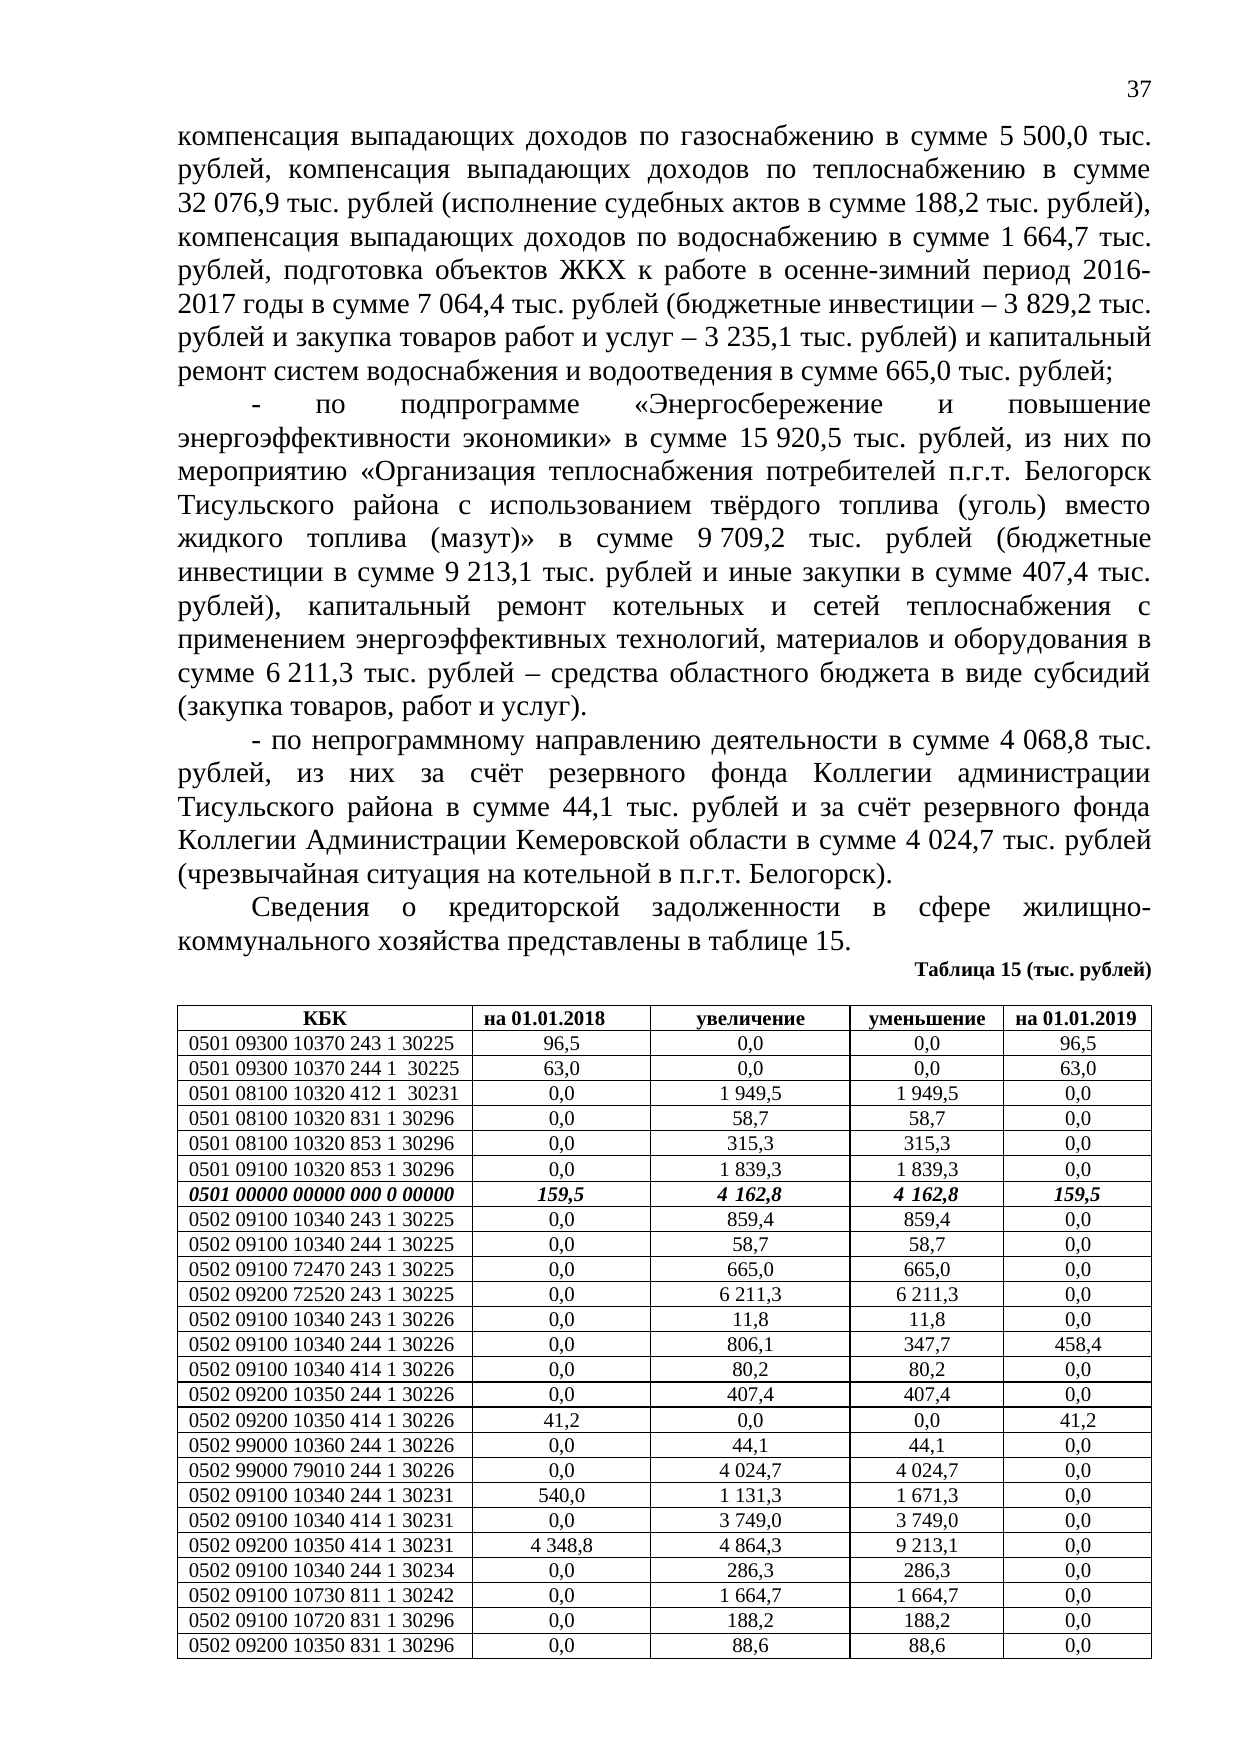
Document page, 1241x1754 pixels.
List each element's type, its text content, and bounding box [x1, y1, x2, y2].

table_cell 0,0 [473, 1608, 650, 1632]
table_cell 3 749,0 [651, 1508, 849, 1532]
table_cell 0501 09300 10370 244 1 30225 [178, 1056, 472, 1080]
table_cell 0,0 [651, 1056, 849, 1080]
table_cell 96,5 [473, 1031, 650, 1055]
table_cell 80,2 [851, 1357, 1003, 1381]
table_header КБК [178, 1006, 472, 1030]
table_cell 96,5 [1004, 1031, 1151, 1055]
table_cell 0,0 [473, 1458, 650, 1482]
table_cell 0,0 [851, 1056, 1003, 1080]
text - по непрограммному направлению деятельности в сумме 4 068,8 тыс. рублей, из них за счёт резервного фонда Коллегии администрации Тисульского района в сумме 44,1 тыс. рублей и за счёт резервного фонда Коллегии Администрации Кемеровской области в сумме 4 024,7 тыс. рублей (чрезвычайная ситуация на котельной в п.г.т. Белогорск). [177, 722, 1152, 889]
text - по подпрограмме «Энергосбережение и повышение энергоэффективности экономики» в сумме 15 920,5 тыс. рублей, из них по мероприятию «Организация теплоснабжения потребителей п.г.т. Белогорск Тисульского района с использованием твёрдого топлива (уголь) вместо жидкого топлива (мазут)» в сумме 9 709,2 тыс. рублей (бюджетные инвестиции в сумме 9 213,1 тыс. рублей и иные закупки в сумме 407,4 тыс. рублей), капитальный ремонт котельных и сетей теплоснабжения с применением энергоэффективных технологий, материалов и оборудования в сумме 6 211,3 тыс. рублей – средства областного бюджета в виде субсидий (закупка товаров, работ и услуг). [177, 386, 1152, 722]
table_cell 458,4 [1004, 1332, 1151, 1356]
table_cell 88,6 [651, 1634, 849, 1657]
table_cell 665,0 [651, 1257, 849, 1281]
table_cell 6 211,3 [851, 1282, 1003, 1306]
table_cell 0502 09100 10340 243 1 30226 [178, 1307, 472, 1331]
table_cell 0,0 [473, 1307, 650, 1331]
table_cell 0,0 [473, 1207, 650, 1231]
table_cell 4 162,8 [651, 1182, 849, 1206]
table_cell 0,0 [1004, 1383, 1151, 1406]
table_cell 4 024,7 [651, 1458, 849, 1482]
table_cell 0,0 [473, 1634, 650, 1657]
table_cell 44,1 [851, 1433, 1003, 1457]
table_cell 1 949,5 [651, 1081, 849, 1105]
table_cell 4 348,8 [473, 1533, 650, 1557]
table_cell 0,0 [473, 1257, 650, 1281]
table_header на 01.01.2019 [1004, 1006, 1151, 1030]
table_cell 0,0 [651, 1031, 849, 1055]
table_cell 0,0 [1004, 1458, 1151, 1482]
table_cell 188,2 [851, 1608, 1003, 1632]
table_cell 0,0 [1004, 1583, 1151, 1607]
table_cell 0,0 [473, 1583, 650, 1607]
table_cell 0,0 [473, 1106, 650, 1130]
text Таблица 15 (тыс. рублей) [177, 957, 1152, 981]
table_cell 0502 09100 72470 243 1 30225 [178, 1257, 472, 1281]
table_cell 315,3 [851, 1131, 1003, 1155]
table_cell 0501 00000 00000 000 0 00000 [178, 1182, 472, 1206]
table_cell 0,0 [473, 1332, 650, 1356]
table_cell 0,0 [851, 1408, 1003, 1432]
table_cell 0502 09100 10730 811 1 30242 [178, 1583, 472, 1607]
table_cell 188,2 [651, 1608, 849, 1632]
table_cell 407,4 [651, 1383, 849, 1406]
table_cell 0,0 [1004, 1634, 1151, 1657]
table_cell 0502 09200 10350 831 1 30296 [178, 1634, 472, 1657]
table_cell 286,3 [851, 1558, 1003, 1582]
table_cell 58,7 [851, 1232, 1003, 1256]
table_cell 4 162,8 [851, 1182, 1003, 1206]
table_cell 0,0 [651, 1408, 849, 1432]
table_cell 0502 09200 10350 244 1 30226 [178, 1383, 472, 1406]
table_cell 0,0 [1004, 1357, 1151, 1381]
table_cell 0502 09100 10720 831 1 30296 [178, 1608, 472, 1632]
table_cell 0,0 [1004, 1433, 1151, 1457]
table_cell 0,0 [1004, 1081, 1151, 1105]
table_cell 58,7 [651, 1106, 849, 1130]
table_cell 159,5 [1004, 1182, 1151, 1206]
table_cell 1 839,3 [851, 1156, 1003, 1181]
table_cell 1 839,3 [651, 1156, 849, 1181]
table_cell 0,0 [851, 1031, 1003, 1055]
table_cell 0,0 [1004, 1106, 1151, 1130]
table_cell 0502 09100 10340 244 1 30226 [178, 1332, 472, 1356]
table_cell 0,0 [473, 1357, 650, 1381]
table_cell 4 024,7 [851, 1458, 1003, 1482]
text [177, 118, 1152, 386]
table_cell 63,0 [473, 1056, 650, 1080]
table_cell 407,4 [851, 1383, 1003, 1406]
table_cell 11,8 [851, 1307, 1003, 1331]
table_cell 44,1 [651, 1433, 849, 1457]
table_cell 63,0 [1004, 1056, 1151, 1080]
table_cell 0,0 [1004, 1232, 1151, 1256]
table_cell 0,0 [1004, 1257, 1151, 1281]
table_cell 11,8 [651, 1307, 849, 1331]
table_cell 0,0 [473, 1383, 650, 1406]
table_cell 0501 09300 10370 243 1 30225 [178, 1031, 472, 1055]
table_cell 347,7 [851, 1332, 1003, 1356]
table_cell 0501 08100 10320 412 1 30231 [178, 1081, 472, 1105]
table_cell 3 749,0 [851, 1508, 1003, 1532]
table_cell 0502 09100 10340 244 1 30234 [178, 1558, 472, 1582]
table_cell 859,4 [651, 1207, 849, 1231]
table_cell 0501 09100 10320 853 1 30296 [178, 1156, 472, 1181]
table_cell 0,0 [1004, 1156, 1151, 1181]
table_cell 159,5 [473, 1182, 650, 1206]
table_cell 0,0 [1004, 1207, 1151, 1231]
table_cell 0,0 [1004, 1282, 1151, 1306]
table_cell 0,0 [473, 1282, 650, 1306]
table_cell 1 131,3 [651, 1483, 849, 1507]
table_cell 0502 09100 10340 244 1 30225 [178, 1232, 472, 1256]
table_cell 315,3 [651, 1131, 849, 1155]
table_cell 80,2 [651, 1357, 849, 1381]
table_header уменьшение [851, 1006, 1003, 1030]
table_cell 0,0 [1004, 1558, 1151, 1582]
table_cell 88,6 [851, 1634, 1003, 1657]
table_cell 41,2 [473, 1408, 650, 1432]
table_cell 0,0 [473, 1508, 650, 1532]
table_cell 0,0 [1004, 1508, 1151, 1532]
table_cell 0502 09100 10340 244 1 30231 [178, 1483, 472, 1507]
table_cell 665,0 [851, 1257, 1003, 1281]
table_cell 0502 09100 10340 243 1 30225 [178, 1207, 472, 1231]
table_header увеличение [651, 1006, 849, 1030]
table_cell 0,0 [1004, 1307, 1151, 1331]
table_cell 0,0 [473, 1433, 650, 1457]
table_cell 0,0 [1004, 1608, 1151, 1632]
table_cell 1 664,7 [851, 1583, 1003, 1607]
table_cell 1 671,3 [851, 1483, 1003, 1507]
table_cell 1 949,5 [851, 1081, 1003, 1105]
table_cell 1 664,7 [651, 1583, 849, 1607]
table_cell 0,0 [473, 1081, 650, 1105]
table_cell 859,4 [851, 1207, 1003, 1231]
table_cell 0502 09200 72520 243 1 30225 [178, 1282, 472, 1306]
table_cell 58,7 [851, 1106, 1003, 1130]
table_cell 0,0 [473, 1558, 650, 1582]
table_cell 0,0 [473, 1131, 650, 1155]
table_cell 0,0 [473, 1156, 650, 1181]
text Сведения о кредиторской задолженности в сфере жилищно-коммунального хозяйства представлены в таблице 15. [177, 889, 1152, 957]
table_cell 540,0 [473, 1483, 650, 1507]
table_cell 0,0 [473, 1232, 650, 1256]
table_cell 6 211,3 [651, 1282, 849, 1306]
table_cell 0501 08100 10320 853 1 30296 [178, 1131, 472, 1155]
table_cell 0,0 [1004, 1483, 1151, 1507]
table_cell 0502 09200 10350 414 1 30226 [178, 1408, 472, 1432]
table_cell 0502 99000 10360 244 1 30226 [178, 1433, 472, 1457]
table_cell 286,3 [651, 1558, 849, 1582]
table_cell 0502 09100 10340 414 1 30231 [178, 1508, 472, 1532]
table_cell 0502 99000 79010 244 1 30226 [178, 1458, 472, 1482]
table_cell 0502 09200 10350 414 1 30231 [178, 1533, 472, 1557]
table_cell 0502 09100 10340 414 1 30226 [178, 1357, 472, 1381]
table_cell 806,1 [651, 1332, 849, 1356]
table_cell 4 864,3 [651, 1533, 849, 1557]
table_cell 0501 08100 10320 831 1 30296 [178, 1106, 472, 1130]
table_cell 9 213,1 [851, 1533, 1003, 1557]
table_cell 0,0 [1004, 1533, 1151, 1557]
table_cell 0,0 [1004, 1131, 1151, 1155]
table_header на 01.01.2018 [473, 1006, 650, 1030]
table_cell 41,2 [1004, 1408, 1151, 1432]
table_cell 58,7 [651, 1232, 849, 1256]
